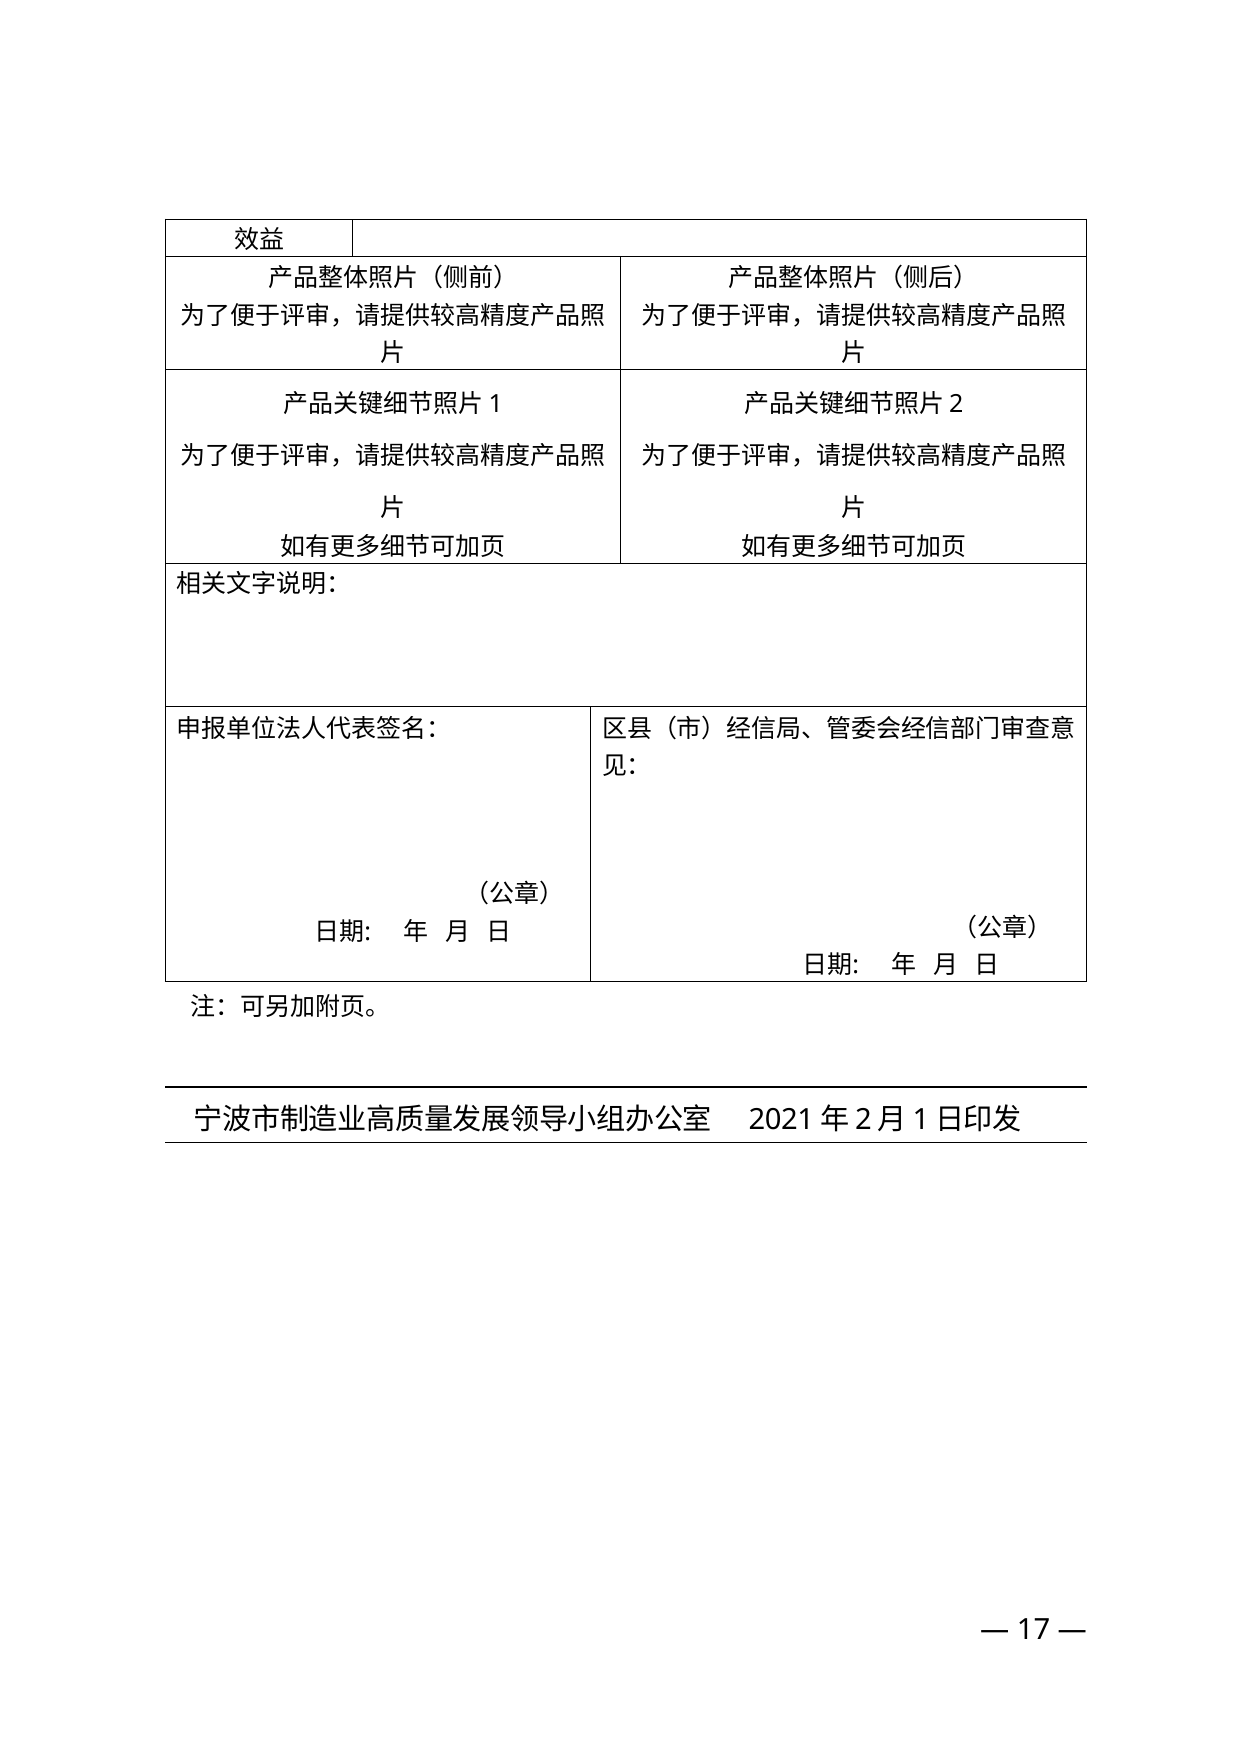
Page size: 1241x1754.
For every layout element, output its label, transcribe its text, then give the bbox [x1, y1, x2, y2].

table_cell 产品整体照片（侧后） 为了便于评审，请提供较高精度产品照片 [621, 257, 1086, 369]
text 注：可另加附页。 [165, 982, 1087, 1023]
table_cell 项目产业化现状和社会经济效益 [166, 220, 352, 256]
table_cell 相关文字说明： [166, 564, 1086, 706]
table_cell 产品关键细节照片1 为了便于评审，请提供较高精度产品照片 如有更多细节可加页 [166, 370, 620, 563]
table_cell 区县（市）经信局、管委会经信部门审查意见： （公章） 日期: 年 月 日 [591, 707, 1086, 981]
text 宁波市制造业高质量发展领导小组办公室 2021年2月1日印发 [165, 1088, 1087, 1142]
table_cell [353, 220, 1086, 256]
table_cell 申报单位法人代表签名： （公章） 日期: 年 月 日 [166, 707, 590, 981]
table_cell 产品整体照片（侧前） 为了便于评审，请提供较高精度产品照片 [166, 257, 620, 369]
table_cell 产品关键细节照片2 为了便于评审，请提供较高精度产品照片 如有更多细节可加页 [621, 370, 1086, 563]
